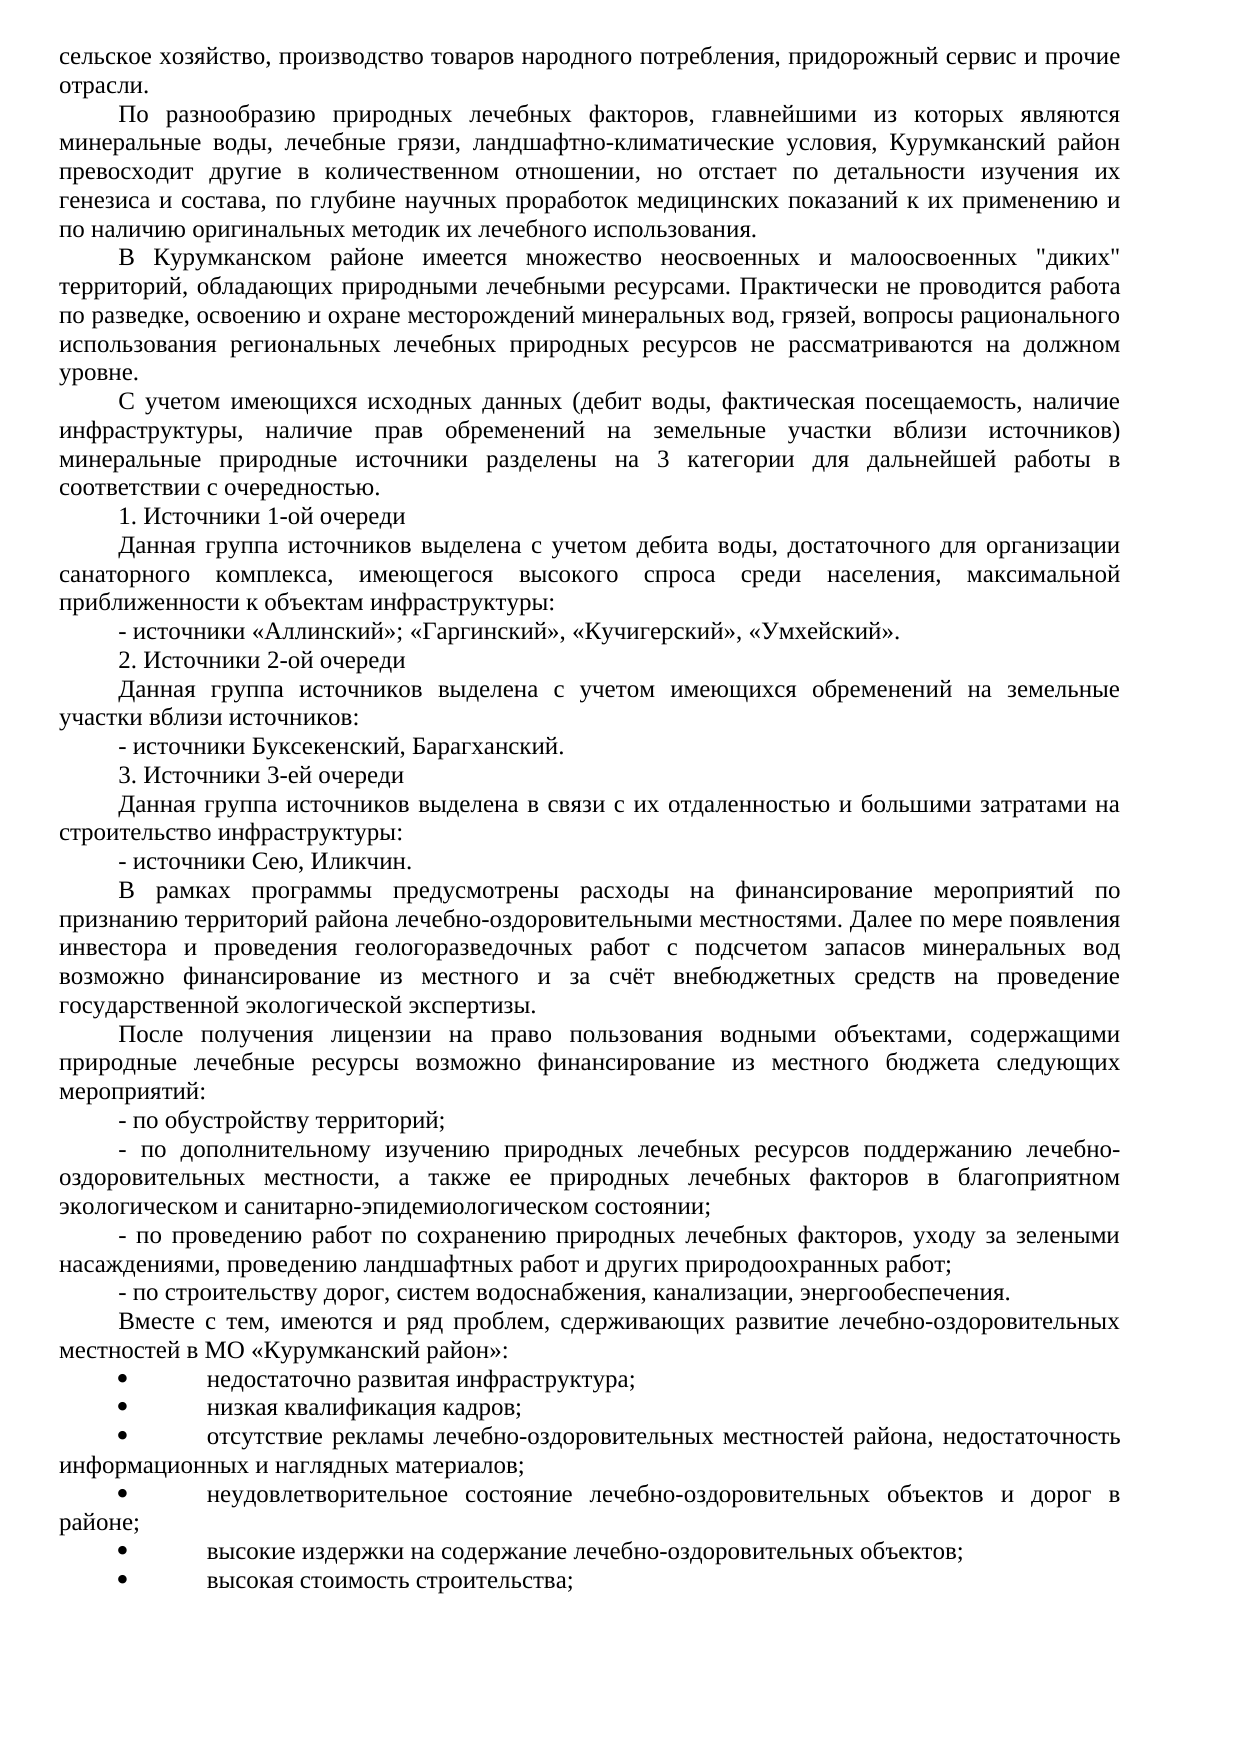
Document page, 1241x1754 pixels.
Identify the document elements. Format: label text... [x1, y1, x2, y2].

list высокие издержки на содержание лечебно-оздоровительных объектов; [59, 1536, 1121, 1565]
text Данная группа источников выделена с учетом имеющихся обременений на земельные участки вблизи источников: [59, 674, 1121, 731]
list неудовлетворительное состояние лечебно-оздоровительных объектов и дорог в районе; [59, 1479, 1121, 1536]
text После получения лицензии на право пользования водными объектами, содержащими природные лечебные ресурсы возможно финансирование из местного бюджета следующих мероприятий: [59, 1019, 1121, 1105]
text - источники Сею, Иликчин. [59, 846, 1121, 875]
text - по строительству дорог, систем водоснабжения, канализации, энергообеспечения. [59, 1277, 1121, 1306]
text В Курумканском районе имеется множество неосвоенных и малоосвоенных "диких" территорий, обладающих природными лечебными ресурсами. Практически не проводится работа по разведке, освоению и охране месторождений минеральных вод, грязей, вопросы рационального использования региональных лечебных природных ресурсов не рассматриваются на должном уровне. [59, 242, 1121, 386]
text Данная группа источников выделена в связи с их отдаленностью и большими затратами на строительство инфраструктуры: [59, 789, 1121, 846]
text С учетом имеющихся исходных данных (дебит воды, фактическая посещаемость, наличие инфраструктуры, наличие прав обременений на земельные участки вблизи источников) минеральные природные источники разделены на 3 категории для дальнейшей работы в соответствии с очередностью. [59, 386, 1121, 501]
text 3. Источники 3-ей очереди [59, 760, 1121, 789]
text 1. Источники 1-ой очереди [59, 501, 1121, 530]
list высокая стоимость строительства; [59, 1565, 1121, 1594]
text По разнообразию природных лечебных факторов, главнейшими из которых являются минеральные воды, лечебные грязи, ландшафтно-климатические условия, Курумканский район превосходит другие в количественном отношении, но отстает по детальности изучения их генезиса и состава, по глубине научных проработок медицинских показаний к их применению и по наличию оригинальных методик их лечебного использования. [59, 99, 1121, 242]
text В рамках программы предусмотрены расходы на финансирование мероприятий по признанию территорий района лечебно-оздоровительными местностями. Далее по мере появления инвестора и проведения геологоразведочных работ с подсчетом запасов минеральных вод возможно финансирование из местного и за счёт внебюджетных средств на проведение государственной экологической экспертизы. [59, 875, 1121, 1019]
text - по обустройству территорий; [59, 1105, 1121, 1134]
list низкая квалификация кадров; [59, 1392, 1121, 1421]
text - по проведению работ по сохранению природных лечебных факторов, уходу за зелеными насаждениями, проведению ландшафтных работ и других природоохранных работ; [59, 1220, 1121, 1277]
text - источники Буксекенский, Барагханский. [59, 731, 1121, 760]
text - источники «Аллинский»; «Гаргинский», «Кучигерский», «Умхейский». [59, 616, 1121, 645]
text - по дополнительному изучению природных лечебных ресурсов поддержанию лечебно-оздоровительных местности, а также ее природных лечебных факторов в благоприятном экологическом и санитарно-эпидемиологическом состоянии; [59, 1134, 1121, 1220]
text 2. Источники 2-ой очереди [59, 645, 1121, 674]
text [59, 41, 1121, 99]
list отсутствие рекламы лечебно-оздоровительных местностей района, недостаточность информационных и наглядных материалов; [59, 1421, 1121, 1479]
text Вместе с тем, имеются и ряд проблем, сдерживающих развитие лечебно-оздоровительных местностей в МО «Курумканский район»: [59, 1306, 1121, 1364]
list недостаточно развитая инфраструктура; [59, 1364, 1121, 1392]
text Данная группа источников выделена с учетом дебита воды, достаточного для организации санаторного комплекса, имеющегося высокого спроса среди населения, максимальной приближенности к объектам инфраструктуры: [59, 530, 1121, 616]
